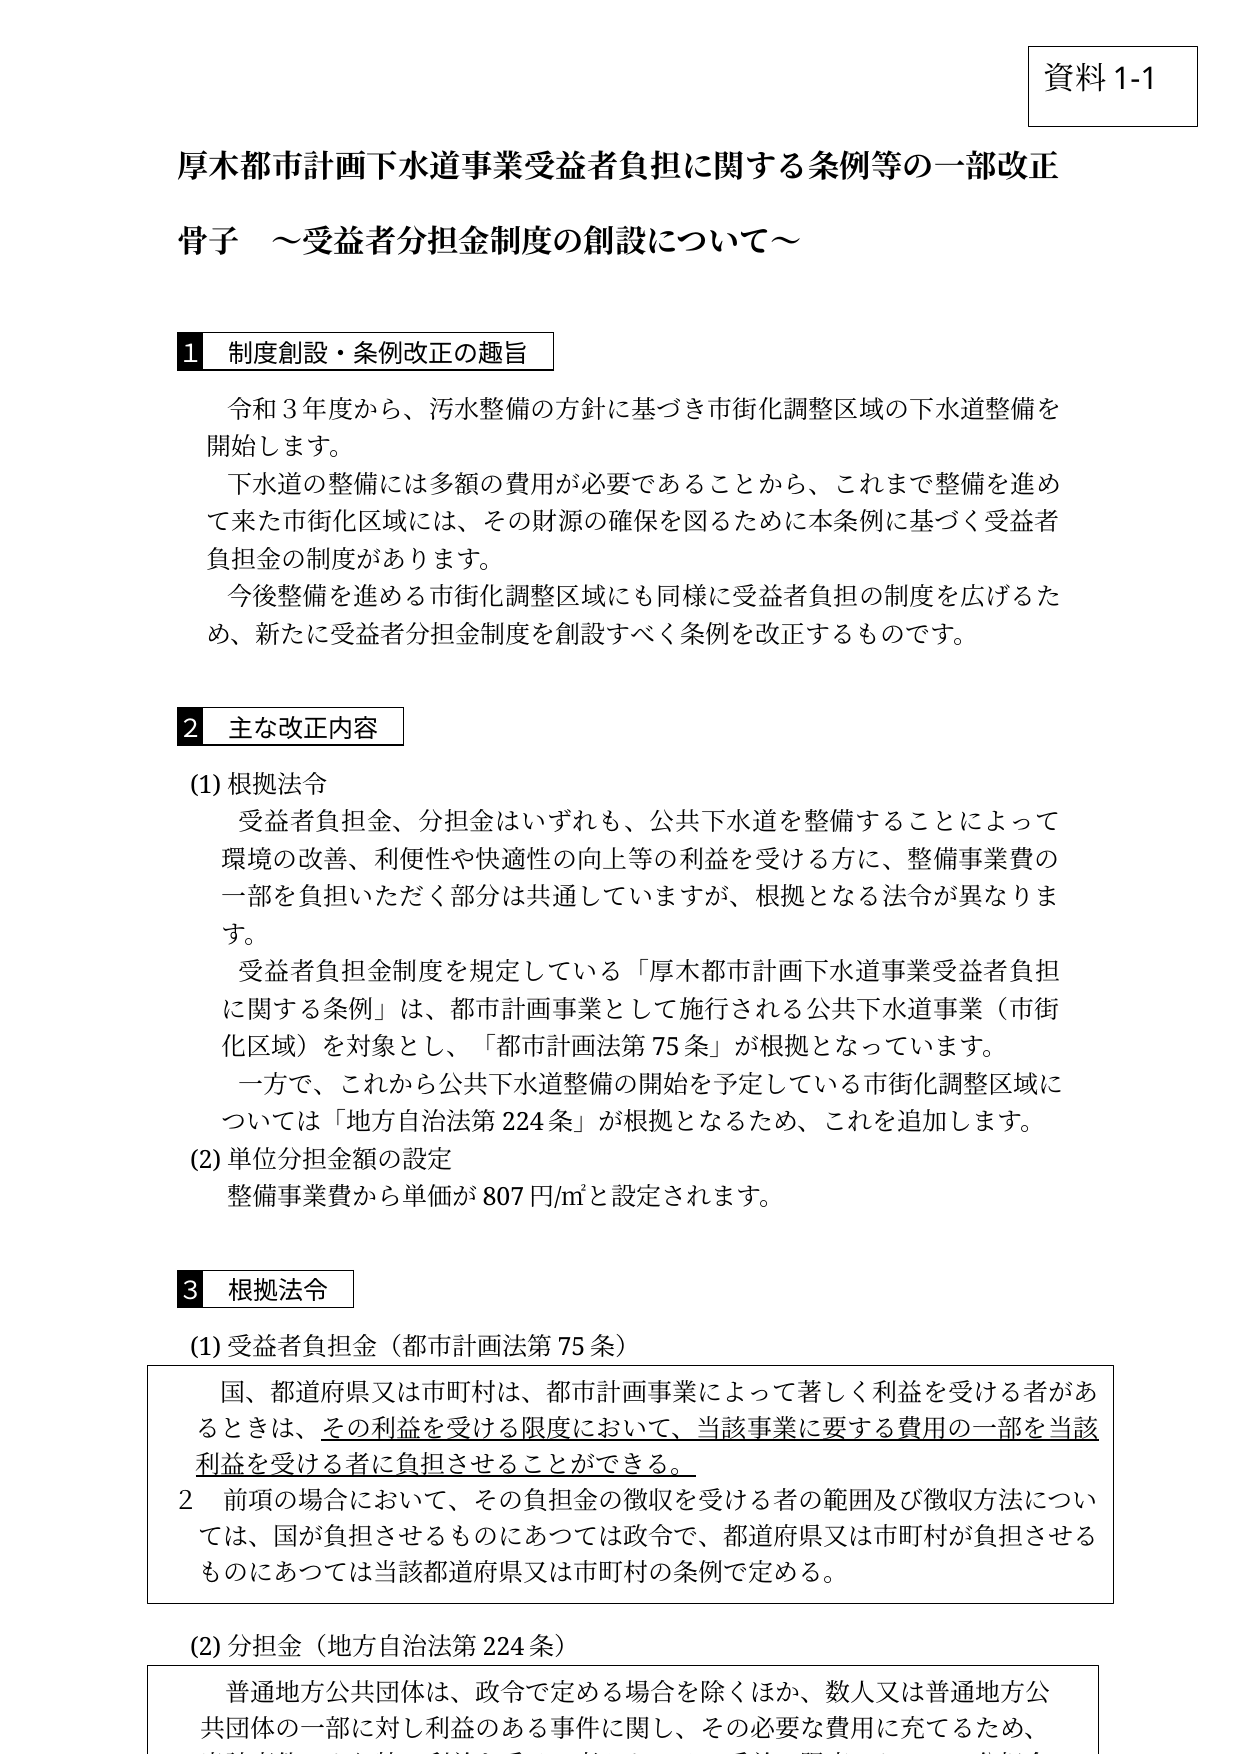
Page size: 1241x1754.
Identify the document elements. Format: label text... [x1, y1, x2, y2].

list 根拠法令 [190, 764, 1063, 801]
text 整備事業費から単価が807円/㎡と設定されます。 [177, 1176, 1063, 1214]
text 令和３年度から、汚水整備の方針に基づき市街化調整区域の下水道整備を開始します。 [207, 389, 1063, 464]
text ２ 主な改正内容 [177, 689, 1063, 764]
list 分担金（地方自治法第224条） [190, 1626, 1063, 1664]
text ３ 根拠法令 [177, 1251, 1063, 1326]
text 受益者負担金、分担金はいずれも、公共下水道を整備することによって環境の改善、利便性や快適性の向上等の利益を受ける方に、整備事業費の一部を負担いただく部分は共通していますが、根拠となる法令が異なります。 [222, 801, 1063, 951]
text 一方で、これから公共下水道整備の開始を予定している市街化調整区域については「地方自治法第224条」が根拠となるため、これを追加します。 [222, 1064, 1063, 1139]
text 厚木都市計画下水道事業受益者負担に関する条例等の一部改正骨子 ～受益者分担金制度の創設について～ [177, 126, 1063, 276]
text 下水道の整備には多額の費用が必要であることから、これまで整備を進めて来た市街化区域には、その財源の確保を図るために本条例に基づく受益者負担金の制度があります。 [207, 464, 1063, 576]
list 受益者負担金（都市計画法第75条） [190, 1326, 1063, 1364]
text １ 制度創設・条例改正の趣旨 [177, 314, 1063, 389]
text 今後整備を進める市街化調整区域にも同様に受益者負担の制度を広げるため、新たに受益者分担金制度を創設すべく条例を改正するものです。 [207, 576, 1063, 651]
text (2) 単位分担金額の設定 [177, 1139, 1063, 1176]
text 受益者負担金制度を規定している「厚木都市計画下水道事業受益者負担に関する条例」は、都市計画事業として施行される公共下水道事業（市街化区域）を対象とし、「都市計画法第75条」が根拠となっています。 [222, 951, 1063, 1064]
